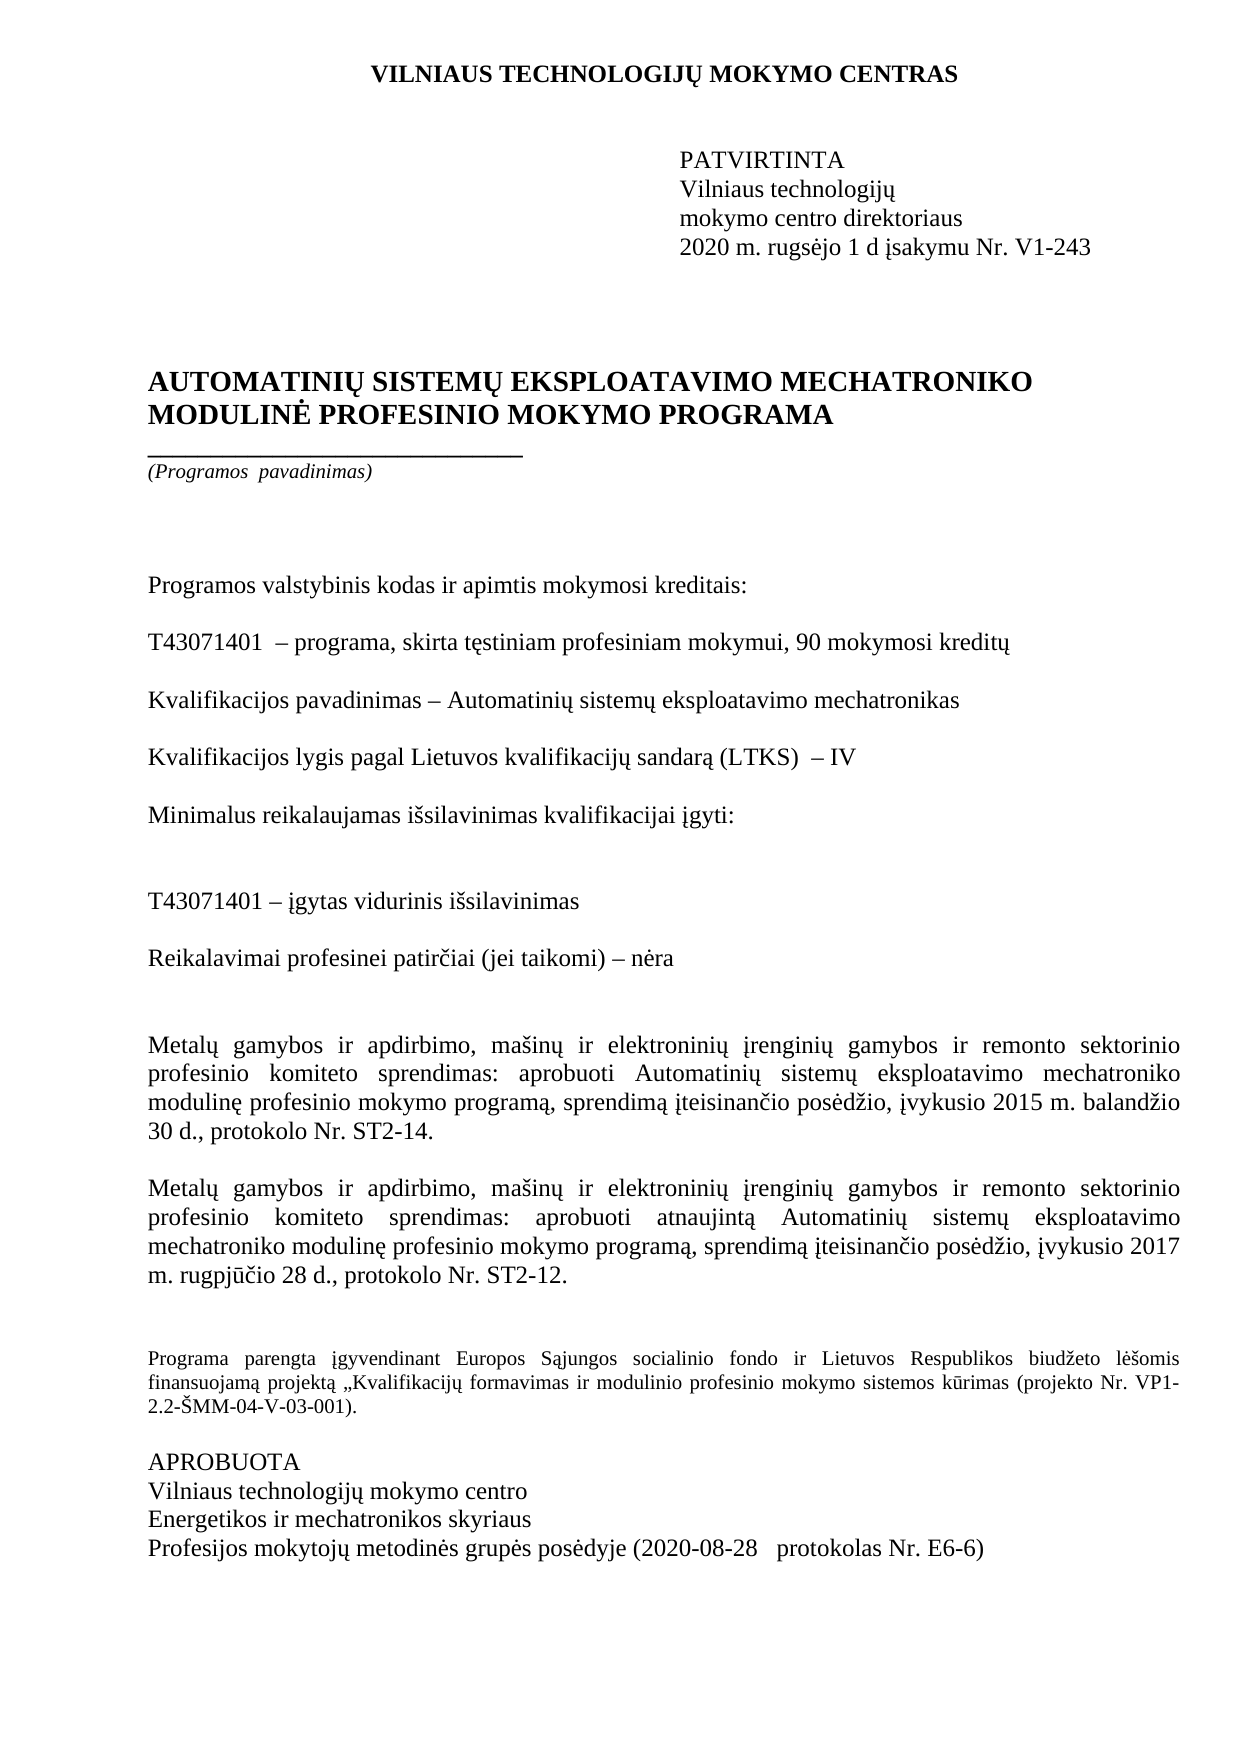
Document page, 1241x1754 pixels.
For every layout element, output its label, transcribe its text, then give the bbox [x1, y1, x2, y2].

text Minimalus reikalaujamas išsilavinimas kvalifikacijai įgyti: [148, 800, 1181, 828]
text Kvalifikacijos lygis pagal Lietuvos kvalifikacijų sandarą (LTKS) – IV [148, 742, 1181, 771]
text (Programos pavadinimas) [148, 459, 1181, 483]
text Reikalavimai profesinei patirčiai (jei taikomi) – nėra [148, 943, 1181, 972]
text T43071401 – įgytas vidurinis išsilavinimas [148, 886, 1181, 915]
text Metalų gamybos ir apdirbimo, mašinų ir elektroninių įrenginių gamybos ir remonto sektorinio profesinio komiteto sprendimas: aprobuoti atnaujintą Automatinių sistemų eksploatavimo mechatroniko modulinę profesinio mokymo programą, sprendimą įteisinančio posėdžio, įvykusio 2017 m. rugpjūčio 28 d., protokolo Nr. ST2-12. [148, 1173, 1181, 1288]
text Kvalifikacijos pavadinimas – Automatinių sistemų eksploatavimo mechatronikas [148, 685, 1181, 713]
text Programos valstybinis kodas ir apimtis mokymosi kreditais: [148, 570, 1181, 598]
text Energetikos ir mechatronikos skyriaus [148, 1504, 1181, 1533]
text AUTOMATINIŲ SISTEMŲ EKSPLOATAVIMO MECHATRONIKO MODULINĖ PROFESINIO MOKYMO PROGRAMA ______________________________ [148, 364, 1181, 459]
text VILNIAUS TECHNOLOGIJŲ MOKYMO CENTRAS [148, 59, 1181, 88]
text mokymo centro direktoriaus [679, 203, 1181, 232]
text APROBUOTA [148, 1447, 1181, 1476]
text Metalų gamybos ir apdirbimo, mašinų ir elektroninių įrenginių gamybos ir remonto sektorinio profesinio komiteto sprendimas: aprobuoti Automatinių sistemų eksploatavimo mechatroniko modulinę profesinio mokymo programą, sprendimą įteisinančio posėdžio, įvykusio 2015 m. balandžio 30 d., protokolo Nr. ST2-14. [148, 1030, 1181, 1145]
text PATVIRTINTA [679, 145, 1181, 174]
text Profesijos mokytojų metodinės grupės posėdyje (2020-08-28 protokolas Nr. E6-6) [148, 1533, 1181, 1562]
text Programa parengta įgyvendinant Europos Sąjungos socialinio fondo ir Lietuvos Respublikos biudžeto lėšomis finansuojamą projektą „Kvalifikacijų formavimas ir modulinio profesinio mokymo sistemos kūrimas (projekto Nr. VP1-2.2-ŠMM-04-V-03-001). [148, 1346, 1181, 1418]
text 2020 m. rugsėjo 1 d įsakymu Nr. V1-243 [679, 232, 1181, 260]
text T43071401 – programa, skirta tęstiniam profesiniam mokymui, 90 mokymosi kreditų [148, 627, 1181, 656]
text Vilniaus technologijų mokymo centro [148, 1476, 1181, 1504]
text Vilniaus technologijų [679, 174, 1181, 203]
